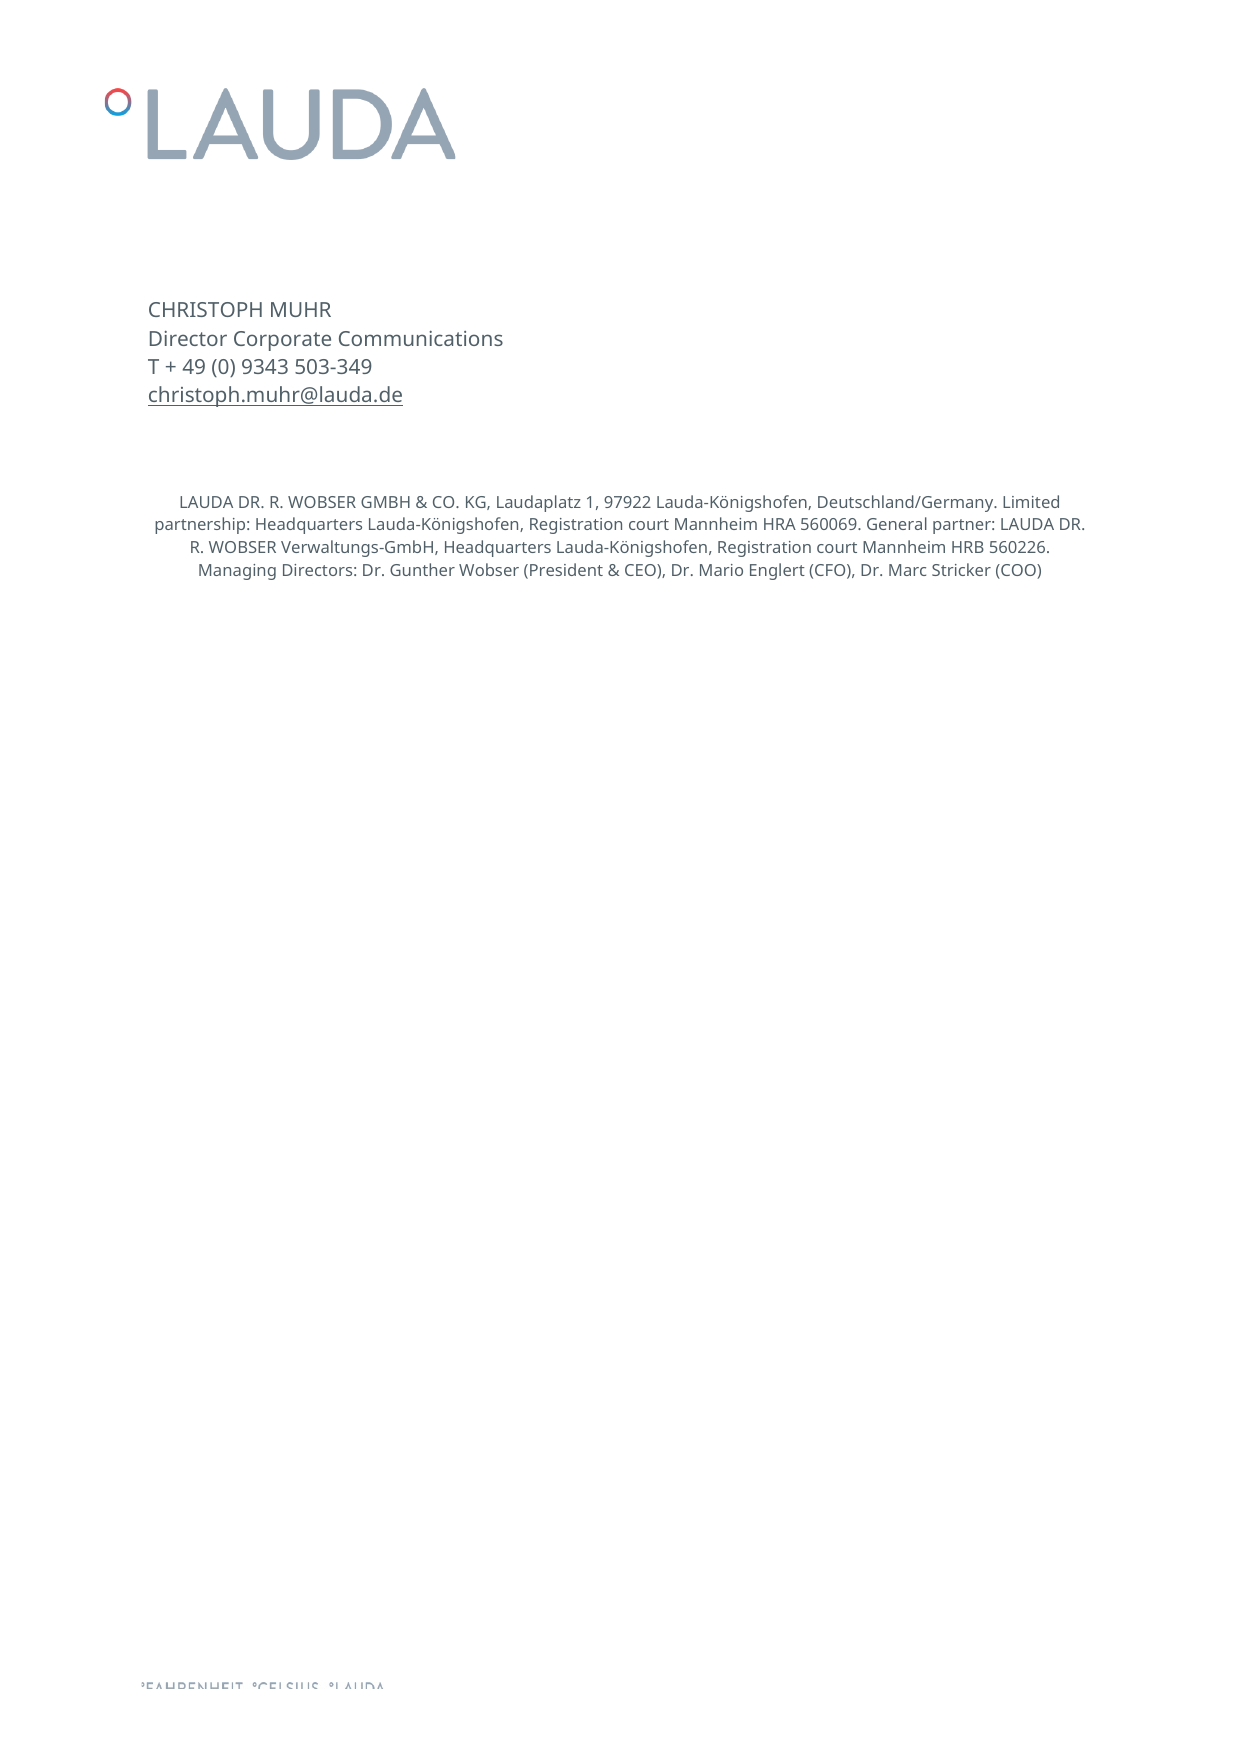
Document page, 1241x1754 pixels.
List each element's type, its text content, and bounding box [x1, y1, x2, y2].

text Director Corporate Communications [148, 324, 1092, 352]
text T + 49 (0) 9343 503-349 [148, 352, 1092, 381]
picture [104, 88, 456, 160]
text CHRISTOPH MUHR [148, 295, 1092, 324]
picture [140, 1682, 384, 1689]
text christoph.muhr@lauda.de [148, 381, 1092, 409]
text LAUDA DR. R. WOBSER GMBH & CO. KG, Laudaplatz 1, 97922 Lauda-Königshofen, Deutschland/Germany. Limited partnership: Headquarters Lauda-Königshofen, Registration court Mannheim HRA 560069. General partner: LAUDA DR. R. WOBSER Verwaltungs-GmbH, Headquarters Lauda-Königshofen, Registration court Mannheim HRB 560226. Managing Directors: Dr. Gunther Wobser (President & CEO), Dr. Mario Englert (CFO), Dr. Marc Stricker (COO) [148, 490, 1092, 581]
